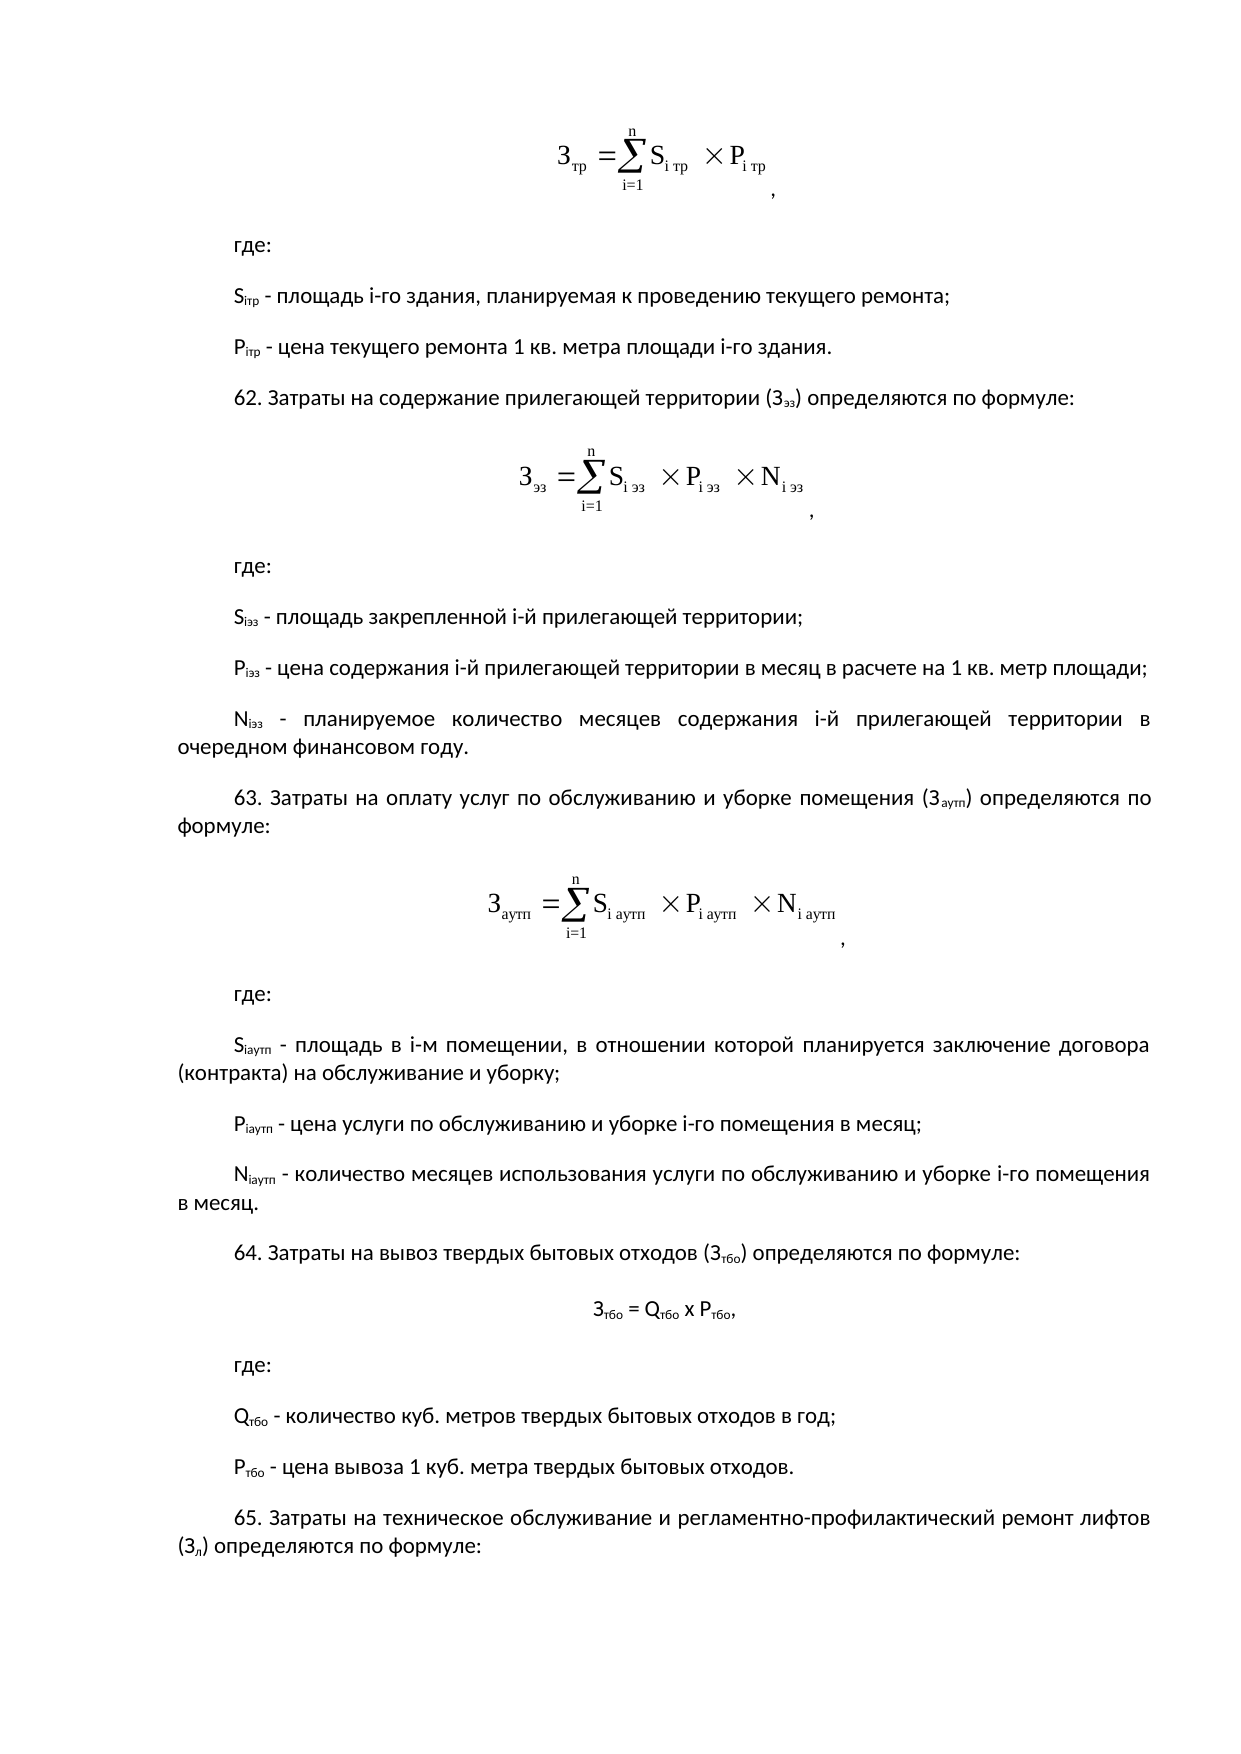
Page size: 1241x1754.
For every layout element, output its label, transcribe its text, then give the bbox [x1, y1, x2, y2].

text где: [177, 230, 1152, 258]
text Piэз - цена содержания i-й прилегающей территории в месяц в расчете на 1 кв. метр площади; [177, 653, 1152, 681]
text где: [177, 979, 1152, 1007]
text Piаутп - цена услуги по обслуживанию и уборке i-го помещения в месяц; [177, 1109, 1152, 1137]
text Siаутп - площадь в i-м помещении, в отношении которой планируется заключение договора (контракта) на обслуживание и уборку; [177, 1030, 1152, 1086]
text Qтбо - количество куб. метров твердых бытовых отходов в год; [177, 1402, 1152, 1429]
text Niэз - планируемое количество месяцев содержания i-й прилегающей территории в очередном финансовом году. [177, 704, 1152, 760]
text 65. Затраты на техническое обслуживание и регламентно-профилактический ремонт лифтов (Зл) определяются по формуле: [177, 1503, 1152, 1559]
text Siтр - площадь i-го здания, планируемая к проведению текущего ремонта; [177, 281, 1152, 309]
text , [177, 118, 1152, 202]
text где: [177, 551, 1152, 579]
text Зтбо = Qтбо x Pтбо, [177, 1294, 1152, 1323]
text Siэз - площадь закрепленной i-й прилегающей территории; [177, 602, 1152, 630]
text Niаутп - количество месяцев использования услуги по обслуживанию и уборке i-го помещения в месяц. [177, 1159, 1152, 1216]
text , [177, 439, 1152, 523]
text Pтбо - цена вывоза 1 куб. метра твердых бытовых отходов. [177, 1452, 1152, 1481]
text 64. Затраты на вывоз твердых бытовых отходов (Зтбо) определяются по формуле: [177, 1238, 1152, 1267]
text 63. Затраты на оплату услуг по обслуживанию и уборке помещения (Заутп) определяются по формуле: [177, 783, 1152, 839]
text где: [177, 1351, 1152, 1379]
text , [177, 867, 1152, 951]
text 62. Затраты на содержание прилегающей территории (Зэз) определяются по формуле: [177, 383, 1152, 411]
text Piтр - цена текущего ремонта 1 кв. метра площади i-го здания. [177, 332, 1152, 360]
